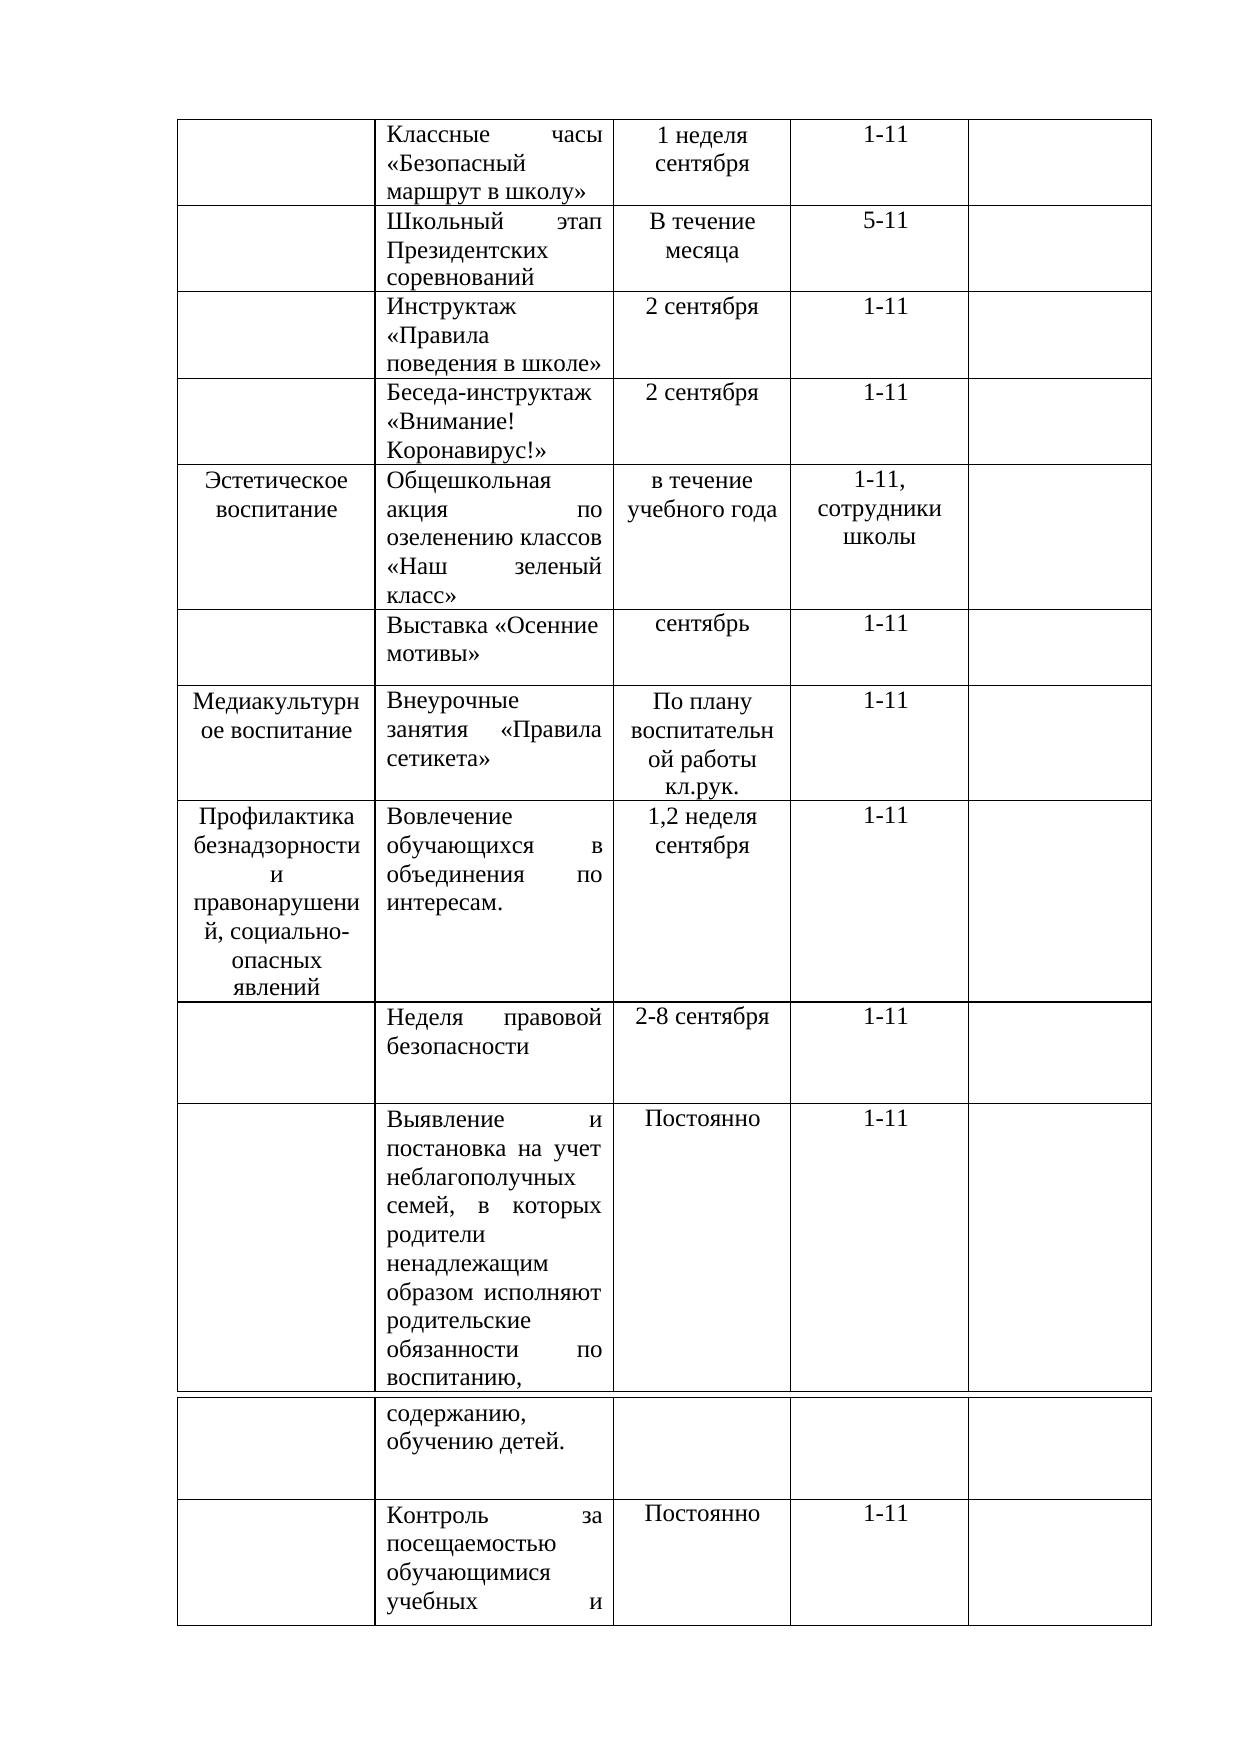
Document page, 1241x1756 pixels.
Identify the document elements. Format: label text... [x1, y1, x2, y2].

table_cell Внеурочные занятия «Правила сетикета» [376, 686, 613, 800]
table_cell [178, 206, 374, 291]
table_cell 1-11 [791, 120, 968, 205]
table_cell [178, 379, 374, 464]
table_cell [969, 1003, 1151, 1103]
table_cell [969, 206, 1151, 291]
table_cell 1-11 [791, 610, 968, 685]
table_cell 2 сентября [614, 379, 790, 464]
table_header содержанию, обучению детей. [376, 1398, 613, 1499]
table_header [969, 1398, 1151, 1499]
table_cell [969, 610, 1151, 685]
table_cell 1-11 [791, 292, 968, 377]
table_cell [969, 120, 1151, 205]
table_cell Вовлечение обучающихся в объединения по интересам. [376, 801, 613, 1001]
table_cell Эстетическое воспитание [178, 465, 374, 609]
table_cell [969, 379, 1151, 464]
table_cell [969, 1500, 1151, 1625]
table_cell Классные часы «Безопасный маршрут в школу» [376, 120, 613, 205]
table_cell [178, 610, 374, 685]
table_cell Выставка «Осенние мотивы» [376, 610, 613, 685]
table_cell [178, 120, 374, 205]
table_cell [178, 1500, 374, 1625]
table_cell 1-11 [791, 1104, 968, 1391]
table_cell 2 сентября [614, 292, 790, 377]
table_cell [178, 1003, 374, 1103]
table_cell Постоянно [614, 1500, 790, 1625]
table_cell [969, 801, 1151, 1001]
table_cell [376, 1500, 613, 1625]
table_cell 1-11 [791, 1003, 968, 1103]
table_cell 1-11 [791, 379, 968, 464]
table_cell Общешкольная акция по озеленению классов «Наш зеленый класс» [376, 465, 613, 609]
table_cell 1,2 неделя сентября [614, 801, 790, 1001]
table_cell 1-11 [791, 686, 968, 800]
table_cell Беседа-инструктаж «Внимание! Коронавирус!» [376, 379, 613, 464]
table_cell 1-11 [791, 1500, 968, 1625]
table_cell 1 неделя сентября [614, 120, 790, 205]
table_cell [969, 1104, 1151, 1391]
table_cell Неделя правовой безопасности [376, 1003, 613, 1103]
table_cell По плану воспитательн ой работы кл.рук. [614, 686, 790, 800]
table_header [614, 1398, 790, 1499]
table_cell Постоянно [614, 1104, 790, 1391]
table_cell 1-11 [791, 801, 968, 1001]
table_header [791, 1398, 968, 1499]
table_cell 1-11, сотрудники школы [791, 465, 968, 609]
table_cell [178, 292, 374, 377]
table_cell [969, 465, 1151, 609]
table_header [178, 1398, 374, 1499]
table_cell Школьный этап Президентских соревнований [376, 206, 613, 291]
table_cell Выявление и постановка на учет неблагополучных семей, в которых родители ненадлежащим образом исполняют родительские обязанности по воспитанию, [376, 1104, 613, 1391]
table_cell сентябрь [614, 610, 790, 685]
table_cell Профилактика безнадзорности и правонарушени й, социально- опасных явлений [178, 801, 374, 1001]
table_cell [178, 1104, 374, 1391]
table_cell [969, 686, 1151, 800]
table_cell 2-8 сентября [614, 1003, 790, 1103]
table_cell Инструктаж «Правила поведения в школе» [376, 292, 613, 377]
table_cell в течение учебного года [614, 465, 790, 609]
table_cell 5-11 [791, 206, 968, 291]
table_cell Медиакультурн ое воспитание [178, 686, 374, 800]
table_cell В течение месяца [614, 206, 790, 291]
table_cell [969, 292, 1151, 377]
